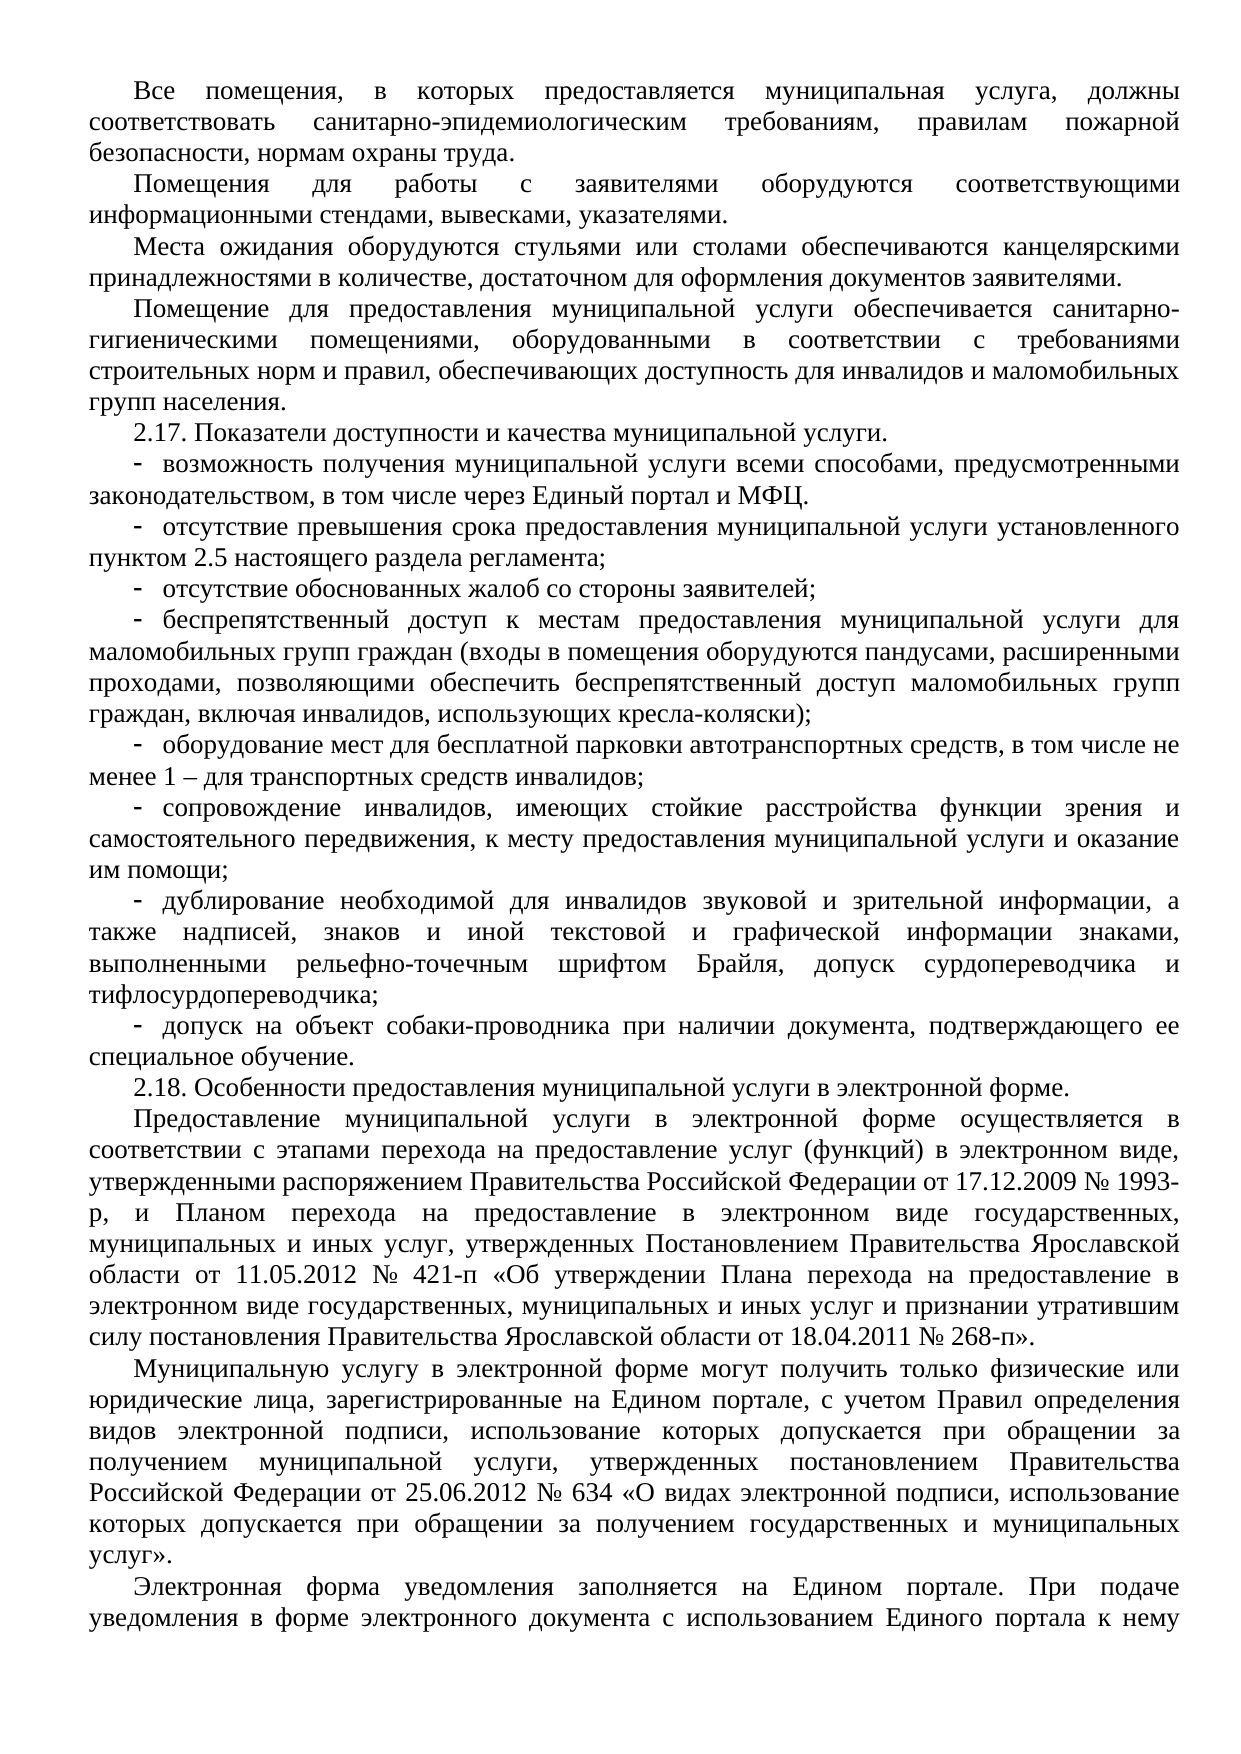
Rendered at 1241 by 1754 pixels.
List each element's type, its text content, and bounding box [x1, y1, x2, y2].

text Места ожидания оборудуются стульями или столами обеспечиваются канцелярскими принадлежностями в количестве, достаточном для оформления документов заявителями. [89, 229, 1181, 292]
text 2.17. Показатели доступности и качества муниципальной услуги. [89, 416, 1181, 448]
list отсутствие превышения срока предоставления муниципальной услуги установленного пунктом 2.5 настоящего раздела регламента; [89, 510, 1181, 572]
list допуск на объект собаки-проводника при наличии документа, подтверждающего ее специальное обучение. [89, 1009, 1181, 1071]
list беспрепятственный доступ к местам предоставления муниципальной услуги для маломобильных групп граждан (входы в помещения оборудуются пандусами, расширенными проходами, позволяющими обеспечить беспрепятственный доступ маломобильных групп граждан, включая инвалидов, использующих кресла-коляски); [89, 604, 1181, 728]
text Помещение для предоставления муниципальной услуги обеспечивается санитарно-гигиеническими помещениями, оборудованными в соответствии с требованиями строительных норм и правил, обеспечивающих доступность для инвалидов и маломобильных групп населения. [89, 292, 1181, 416]
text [89, 1570, 1181, 1632]
list оборудование мест для бесплатной парковки автотранспортных средств, в том числе не менее 1 – для транспортных средств инвалидов; [89, 728, 1181, 791]
list дублирование необходимой для инвалидов звуковой и зрительной информации, а также надписей, знаков и иной текстовой и графической информации знаками, выполненными рельефно-точечным шрифтом Брайля, допуск сурдопереводчика и тифлосурдопереводчика; [89, 884, 1181, 1009]
text Все помещения, в которых предоставляется муниципальная услуга, должны соответствовать санитарно-эпидемиологическим требованиям, правилам пожарной безопасности, нормам охраны труда. [89, 74, 1181, 167]
list отсутствие обоснованных жалоб со стороны заявителей; [89, 572, 1181, 604]
list 2.18. Особенности предоставления муниципальной услуги в электронной форме. [133, 1071, 1181, 1102]
text Муниципальную услугу в электронной форме могут получить только физические или юридические лица, зарегистрированные на Едином портале, с учетом Правил определения видов электронной подписи, использование которых допускается при обращении за получением муниципальной услуги, утвержденных постановлением Правительства Российской Федерации от 25.06.2012 № 634 «О видах электронной подписи, использование которых допускается при обращении за получением государственных и муниципальных услуг». [89, 1352, 1181, 1570]
list сопровождение инвалидов, имеющих стойкие расстройства функции зрения и самостоятельного передвижения, к месту предоставления муниципальной услуги и оказание им помощи; [89, 791, 1181, 884]
text Помещения для работы с заявителями оборудуются соответствующими информационными стендами, вывесками, указателями. [89, 167, 1181, 229]
list возможность получения муниципальной услуги всеми способами, предусмотренными законодательством, в том числе через Единый портал и МФЦ. [89, 448, 1181, 510]
text Предоставление муниципальной услуги в электронной форме осуществляется в соответствии с этапами перехода на предоставление услуг (функций) в электронном виде, утвержденными распоряжением Правительства Российской Федерации от 17.12.2009 № 1993-р, и Планом перехода на предоставление в электронном виде государственных, муниципальных и иных услуг, утвержденных Постановлением Правительства Ярославской области от 11.05.2012 № 421-п «Об утверждении Плана перехода на предоставление в электронном виде государственных, муниципальных и иных услуг и признании утратившим силу постановления Правительства Ярославской области от 18.04.2011 № 268-п». [89, 1102, 1181, 1352]
